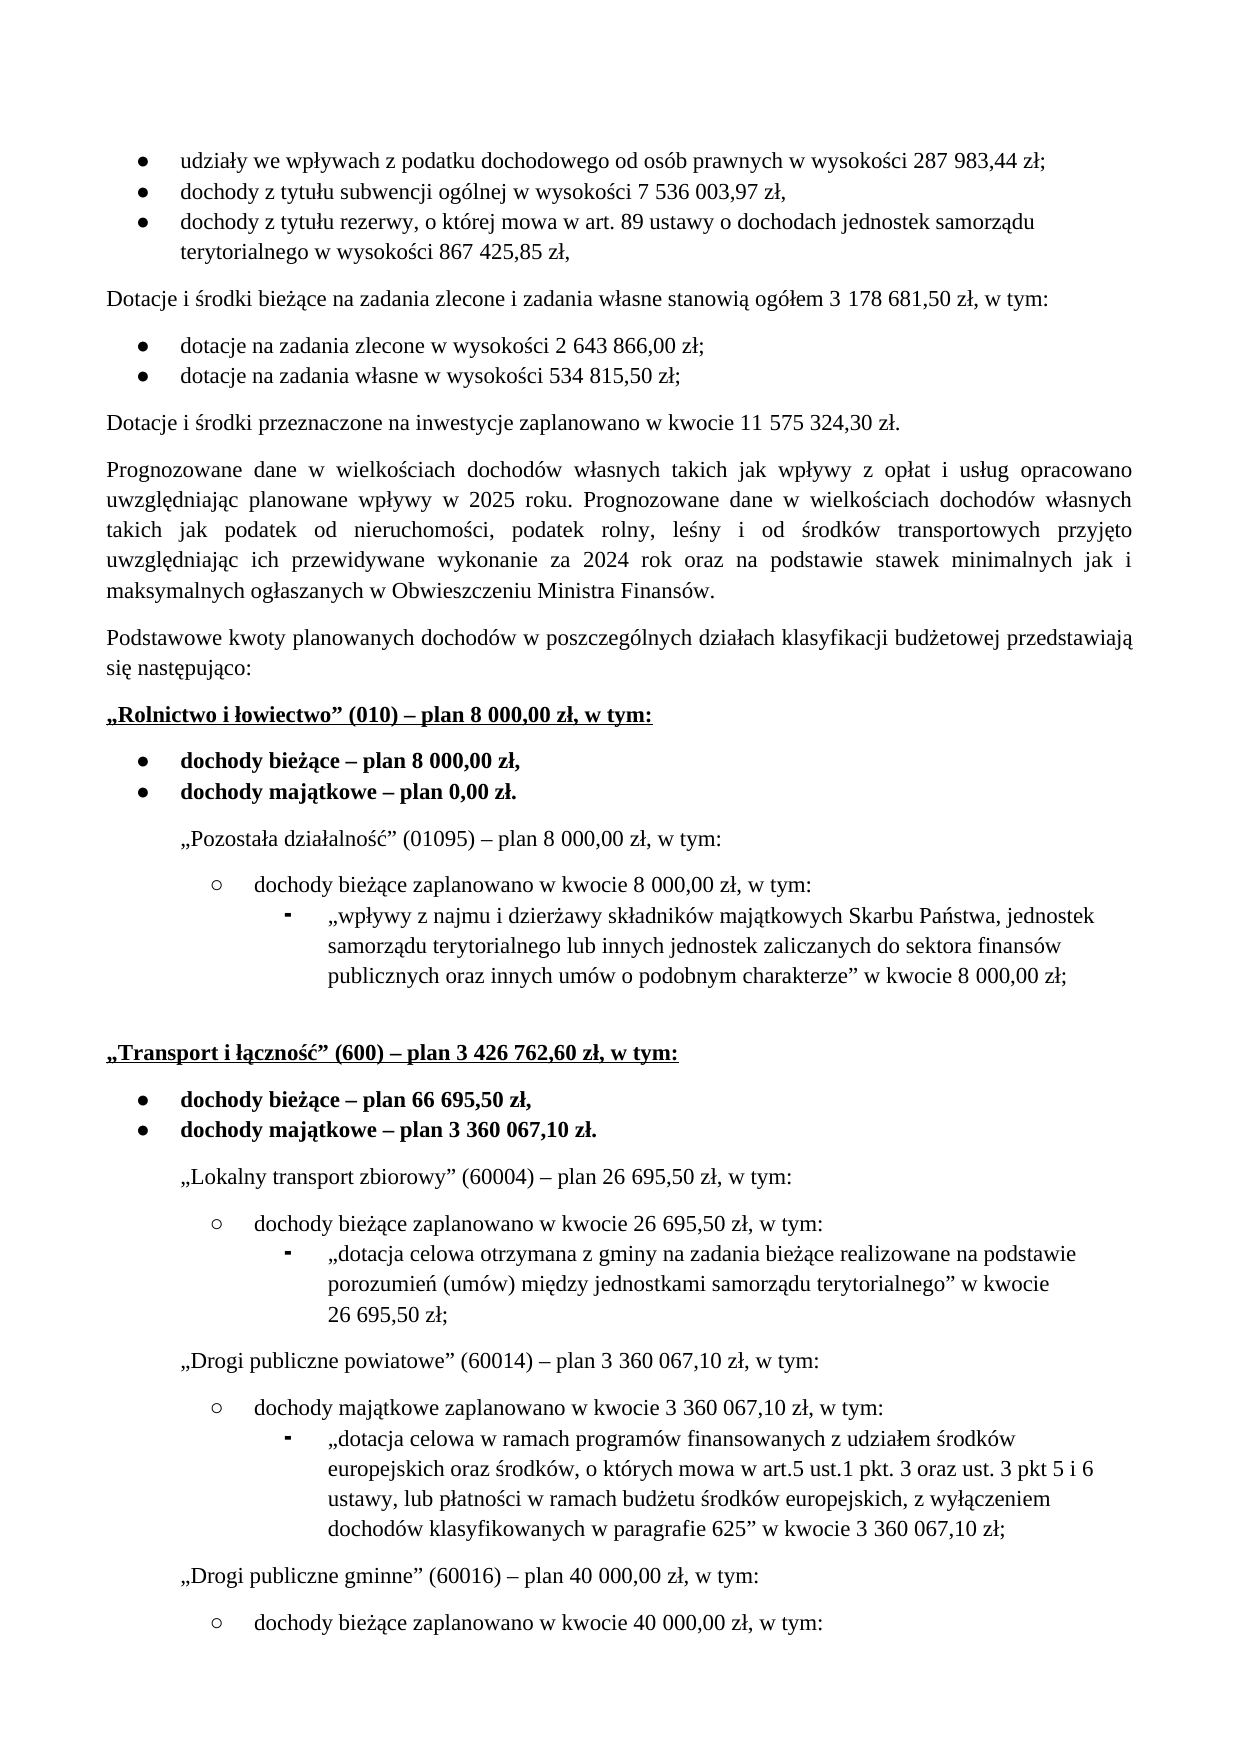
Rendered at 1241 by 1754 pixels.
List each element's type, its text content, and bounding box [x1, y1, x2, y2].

list udziały we wpływach z podatku dochodowego od osób prawnych w wysokości 287 983,44 zł; [136, 148, 1134, 174]
list dochody bieżące zaplanowano w kwocie 26 695,50 zł, w tym: [209, 1210, 1134, 1236]
list dochody bieżące – plan 8 000,00 zł, [136, 748, 1134, 774]
list dochody majątkowe – plan 0,00 zł. [136, 778, 1134, 804]
list dotacje na zadania zlecone w wysokości 2 643 866,00 zł; [136, 332, 1134, 358]
text Prognozowane dane w wielkościach dochodów własnych takich jak wpływy z opłat i usług opracowano uwzględniając planowane wpływy w 2025 roku. Prognozowane dane w wielkościach dochodów własnych takich jak podatek od nieruchomości, podatek rolny, leśny i od środków transportowych przyjęto uwzględniając ich przewidywane wykonanie za 2024 rok oraz na podstawie stawek minimalnych jak i maksymalnych ogłaszanych w Obwieszczeniu Ministra Finansów. [106, 456, 1134, 603]
list dochody bieżące – plan 66 695,50 zł, [136, 1086, 1134, 1112]
text Dotacje i środki bieżące na zadania zlecone i zadania własne stanowią ogółem 3 178 681,50 zł, w tym: [106, 285, 1134, 311]
list dotacje na zadania własne w wysokości 534 815,50 zł; [136, 362, 1134, 388]
text „Lokalny transport zbiorowy” (60004) – plan 26 695,50 zł, w tym: [180, 1163, 1134, 1189]
text „Drogi publiczne powiatowe” (60014) – plan 3 360 067,10 zł, w tym: [180, 1348, 1134, 1374]
text Dotacje i środki przeznaczone na inwestycje zaplanowano w kwocie 11 575 324,30 zł. [106, 409, 1134, 435]
list dochody z tytułu subwencji ogólnej w wysokości 7 536 003,97 zł, [136, 178, 1134, 204]
list „dotacja celowa otrzymana z gminy na zadania bieżące realizowane na podstawie porozumień (umów) między jednostkami samorządu terytorialnego” w kwocie 26 695,50 zł; [283, 1240, 1134, 1327]
list dochody majątkowe zaplanowano w kwocie 3 360 067,10 zł, w tym: [209, 1394, 1134, 1421]
list dochody bieżące zaplanowano w kwocie 40 000,00 zł, w tym: [209, 1609, 1134, 1635]
text „Drogi publiczne gminne” (60016) – plan 40 000,00 zł, w tym: [180, 1562, 1134, 1588]
text „Pozostała działalność” (01095) – plan 8 000,00 zł, w tym: [180, 825, 1134, 851]
text „Transport i łączność” (600) – plan 3 426 762,60 zł, w tym: [106, 1039, 1134, 1066]
list dochody z tytułu rezerwy, o której mowa w art. 89 ustawy o dochodach jednostek samorządu terytorialnego w wysokości 867 425,85 zł, [136, 208, 1134, 264]
text Podstawowe kwoty planowanych dochodów w poszczególnych działach klasyfikacji budżetowej przedstawiają się następująco: [106, 624, 1134, 680]
list dochody majątkowe – plan 3 360 067,10 zł. [136, 1116, 1134, 1143]
list dochody bieżące zaplanowano w kwocie 8 000,00 zł, w tym: [209, 872, 1134, 898]
list „wpływy z najmu i dzierżawy składników majątkowych Skarbu Państwa, jednostek samorządu terytorialnego lub innych jednostek zaliczanych do sektora finansów publicznych oraz innych umów o podobnym charakterze” w kwocie 8 000,00 zł; [283, 902, 1134, 988]
list „dotacja celowa w ramach programów finansowanych z udziałem środków europejskich oraz środków, o których mowa w art.5 ust.1 pkt. 3 oraz ust. 3 pkt 5 i 6 ustawy, lub płatności w ramach budżetu środków europejskich, z wyłączeniem dochodów klasyfikowanych w paragrafie 625” w kwocie 3 360 067,10 zł; [283, 1425, 1134, 1542]
text „Rolnictwo i łowiectwo” (010) – plan 8 000,00 zł, w tym: [106, 701, 1134, 727]
